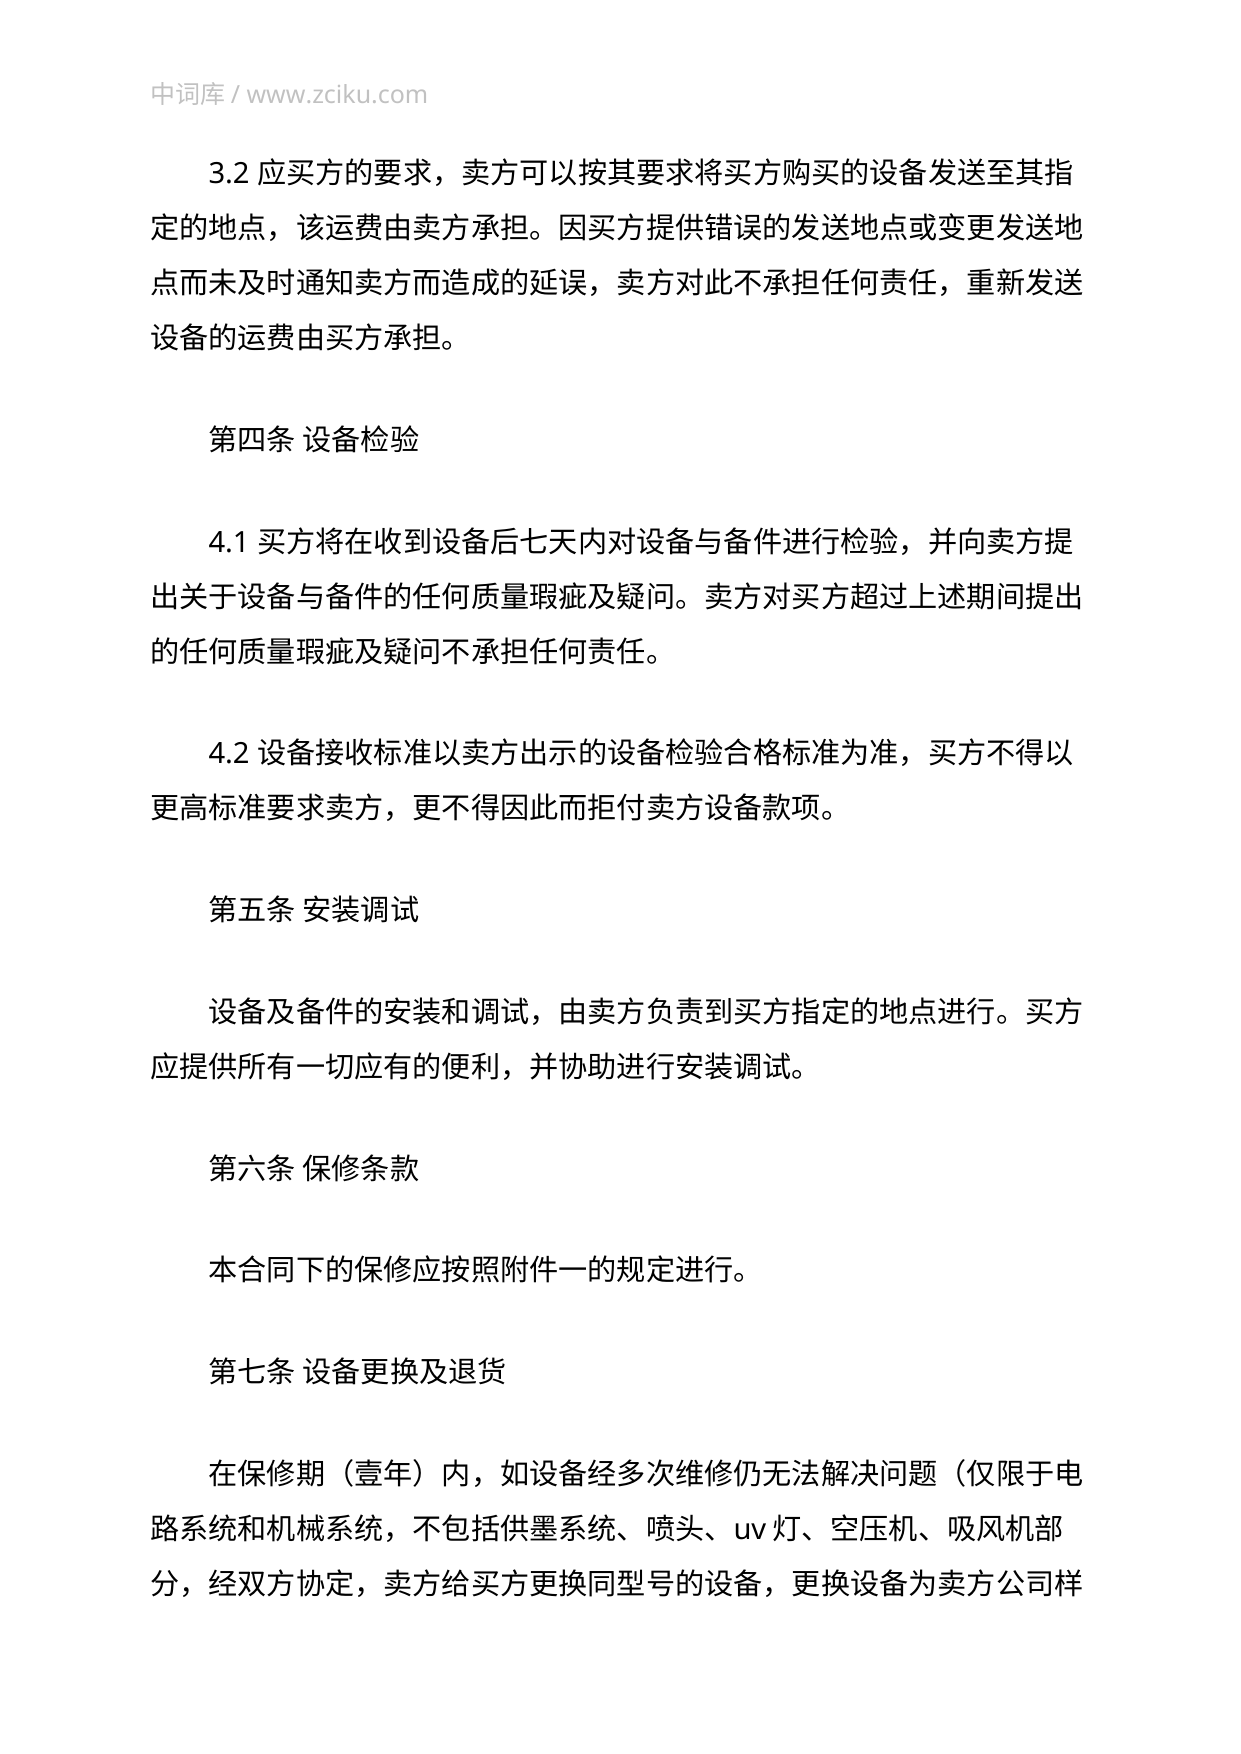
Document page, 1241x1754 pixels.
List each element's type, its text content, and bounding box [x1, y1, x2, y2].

text 3.2 应买方的要求，卖方可以按其要求将买方购买的设备发送至其指定的地点，该运费由卖方承担。因买方提供错误的发送地点或变更发送地点而未及时通知卖方而造成的延误，卖方对此不承担任何责任，重新发送设备的运费由买方承担。 [150, 150, 1090, 357]
text 第七条 设备更换及退货 [150, 1349, 1090, 1391]
text 第五条 安装调试 [150, 887, 1090, 929]
text 第四条 设备检验 [150, 417, 1090, 459]
text 第六条 保修条款 [150, 1145, 1090, 1187]
text 4.2 设备接收标准以卖方出示的设备检验合格标准为准，买方不得以更高标准要求卖方，更不得因此而拒付卖方设备款项。 [150, 730, 1090, 827]
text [150, 1451, 1090, 1603]
text 本合同下的保修应按照附件一的规定进行。 [150, 1247, 1090, 1289]
text 设备及备件的安装和调试，由卖方负责到买方指定的地点进行。买方应提供所有一切应有的便利，并协助进行安装调试。 [150, 988, 1090, 1086]
text 4.1 买方将在收到设备后七天内对设备与备件进行检验，并向卖方提出关于设备与备件的任何质量瑕疵及疑问。卖方对买方超过上述期间提出的任何质量瑕疵及疑问不承担任何责任。 [150, 518, 1090, 671]
